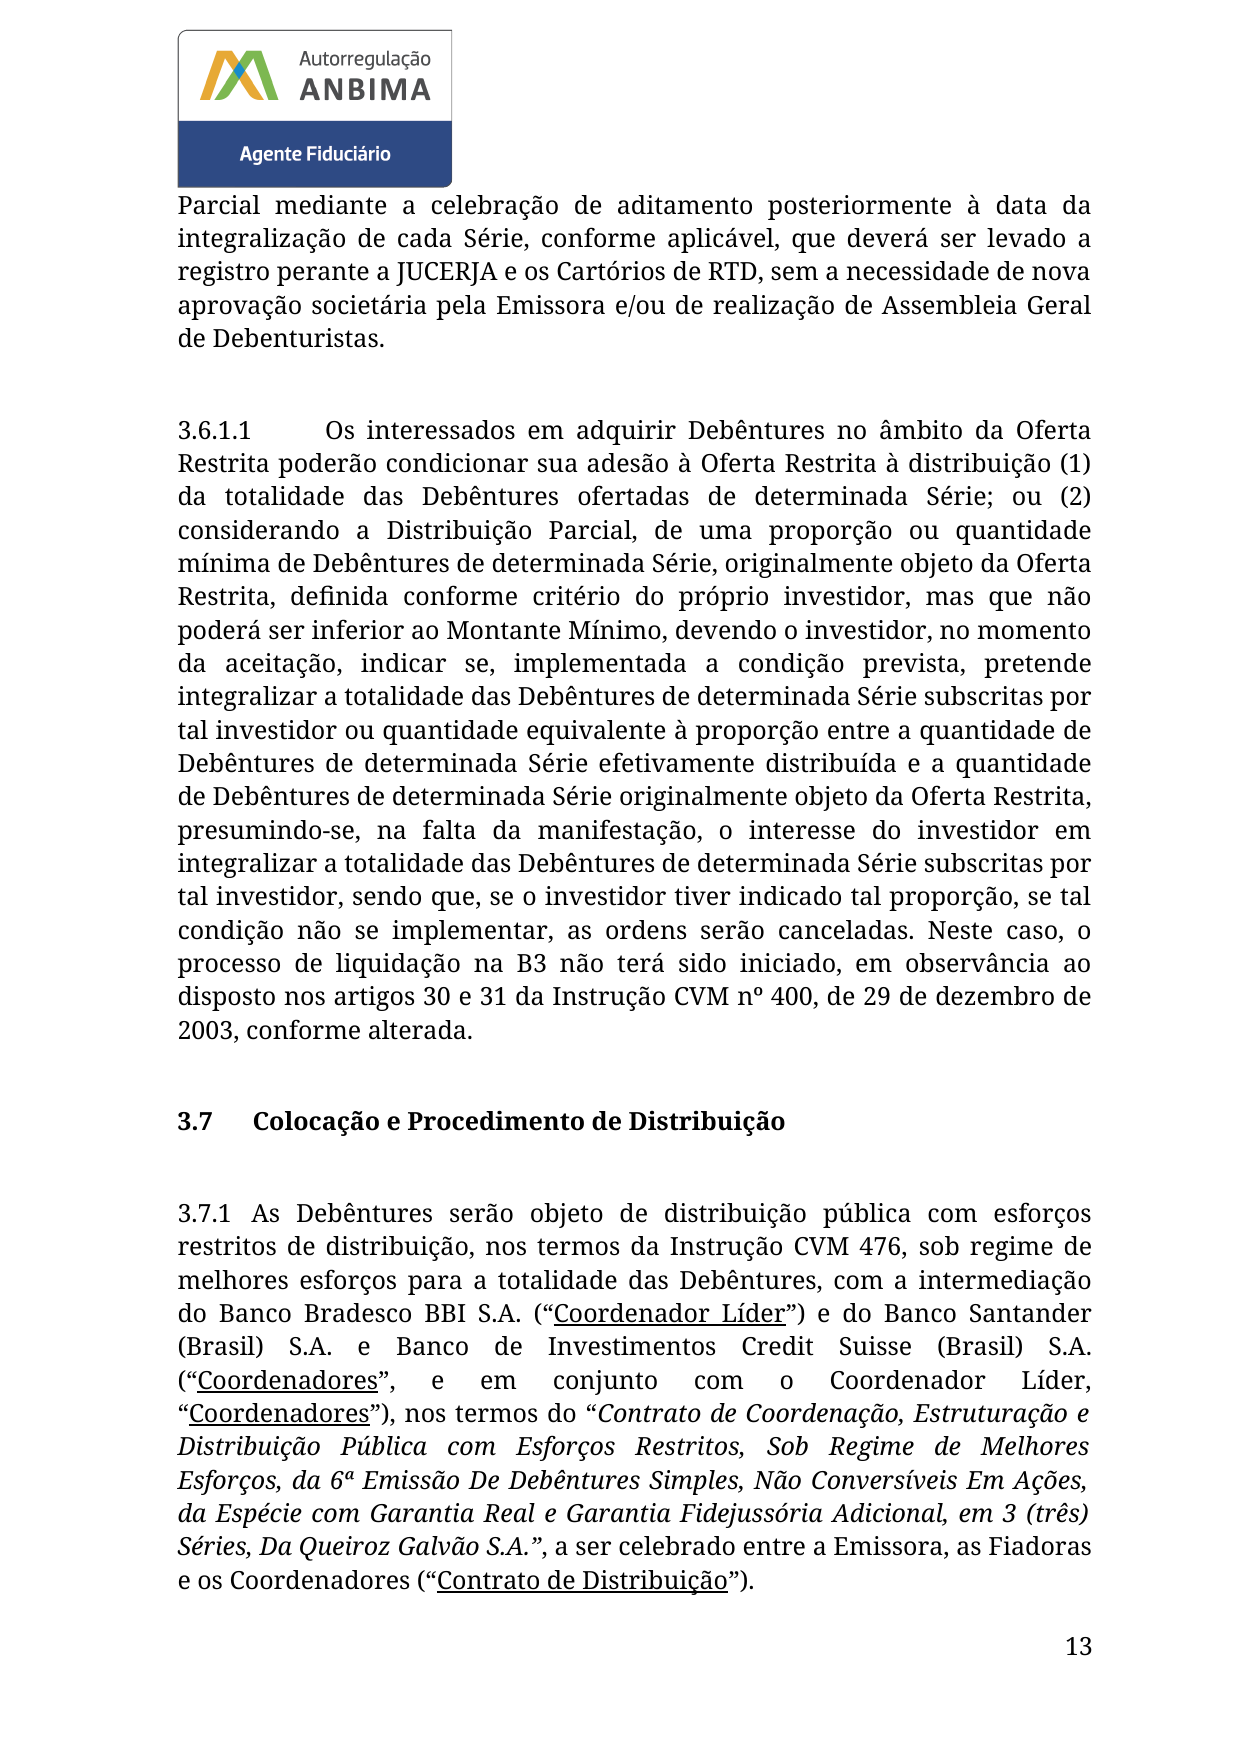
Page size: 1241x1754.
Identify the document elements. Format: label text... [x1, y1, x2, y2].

list Colocação e Procedimento de Distribuição [177, 1104, 1092, 1137]
picture [177, 29, 453, 188]
list As Debêntures serão objeto de distribuição pública com esforços restritos de distribuição, nos termos da Instrução CVM 476, sob regime de melhores esforços para a totalidade das Debêntures, com a intermediação do Banco Bradesco BBI S.A. (“Coordenador Líder”) e do Banco Santander (Brasil) S.A. e Banco de Investimentos Credit Suisse (Brasil) S.A. (“Coordenadores”, e em conjunto com o Coordenador Líder, “Coordenadores”), nos termos do “Contrato de Coordenação, Estruturação e Distribuição Pública com Esforços Restritos, Sob Regime de Melhores Esforços, da 6ª Emissão De Debêntures Simples, Não Conversíveis Em Ações, da Espécie com Garantia Real e Garantia Fidejussória Adicional, em 3 (três) Séries, Da Queiroz Galvão S.A.”, a ser celebrado entre a Emissora, as Fiadoras e os Coordenadores (“Contrato de Distribuição”). [177, 1196, 1092, 1596]
list Os interessados em adquirir Debêntures no âmbito da Oferta Restrita poderão condicionar sua adesão à Oferta Restrita à distribuição (1) da totalidade das Debêntures ofertadas de determinada Série; ou (2) considerando a Distribuição Parcial, de uma proporção ou quantidade mínima de Debêntures de determinada Série, originalmente objeto da Oferta Restrita, definida conforme critério do próprio investidor, mas que não poderá ser inferior ao Montante Mínimo, devendo o investidor, no momento da aceitação, indicar se, implementada a condição prevista, pretende integralizar a totalidade das Debêntures de determinada Série subscritas por tal investidor ou quantidade equivalente à proporção entre a quantidade de Debêntures de determinada Série efetivamente distribuída e a quantidade de Debêntures de determinada Série originalmente objeto da Oferta Restrita, presumindo-se, na falta da manifestação, o interesse do investidor em integralizar a totalidade das Debêntures de determinada Série subscritas por tal investidor, sendo que, se o investidor tiver indicado tal proporção, se tal condição não se implementar, as ordens serão canceladas. Neste caso, o processo de liquidação na B3 não terá sido iniciado, em observância ao disposto nos artigos 30 e 31 da Instrução CVM nº 400, de 29 de dezembro de 2003, conforme alterada. [177, 412, 1092, 1046]
